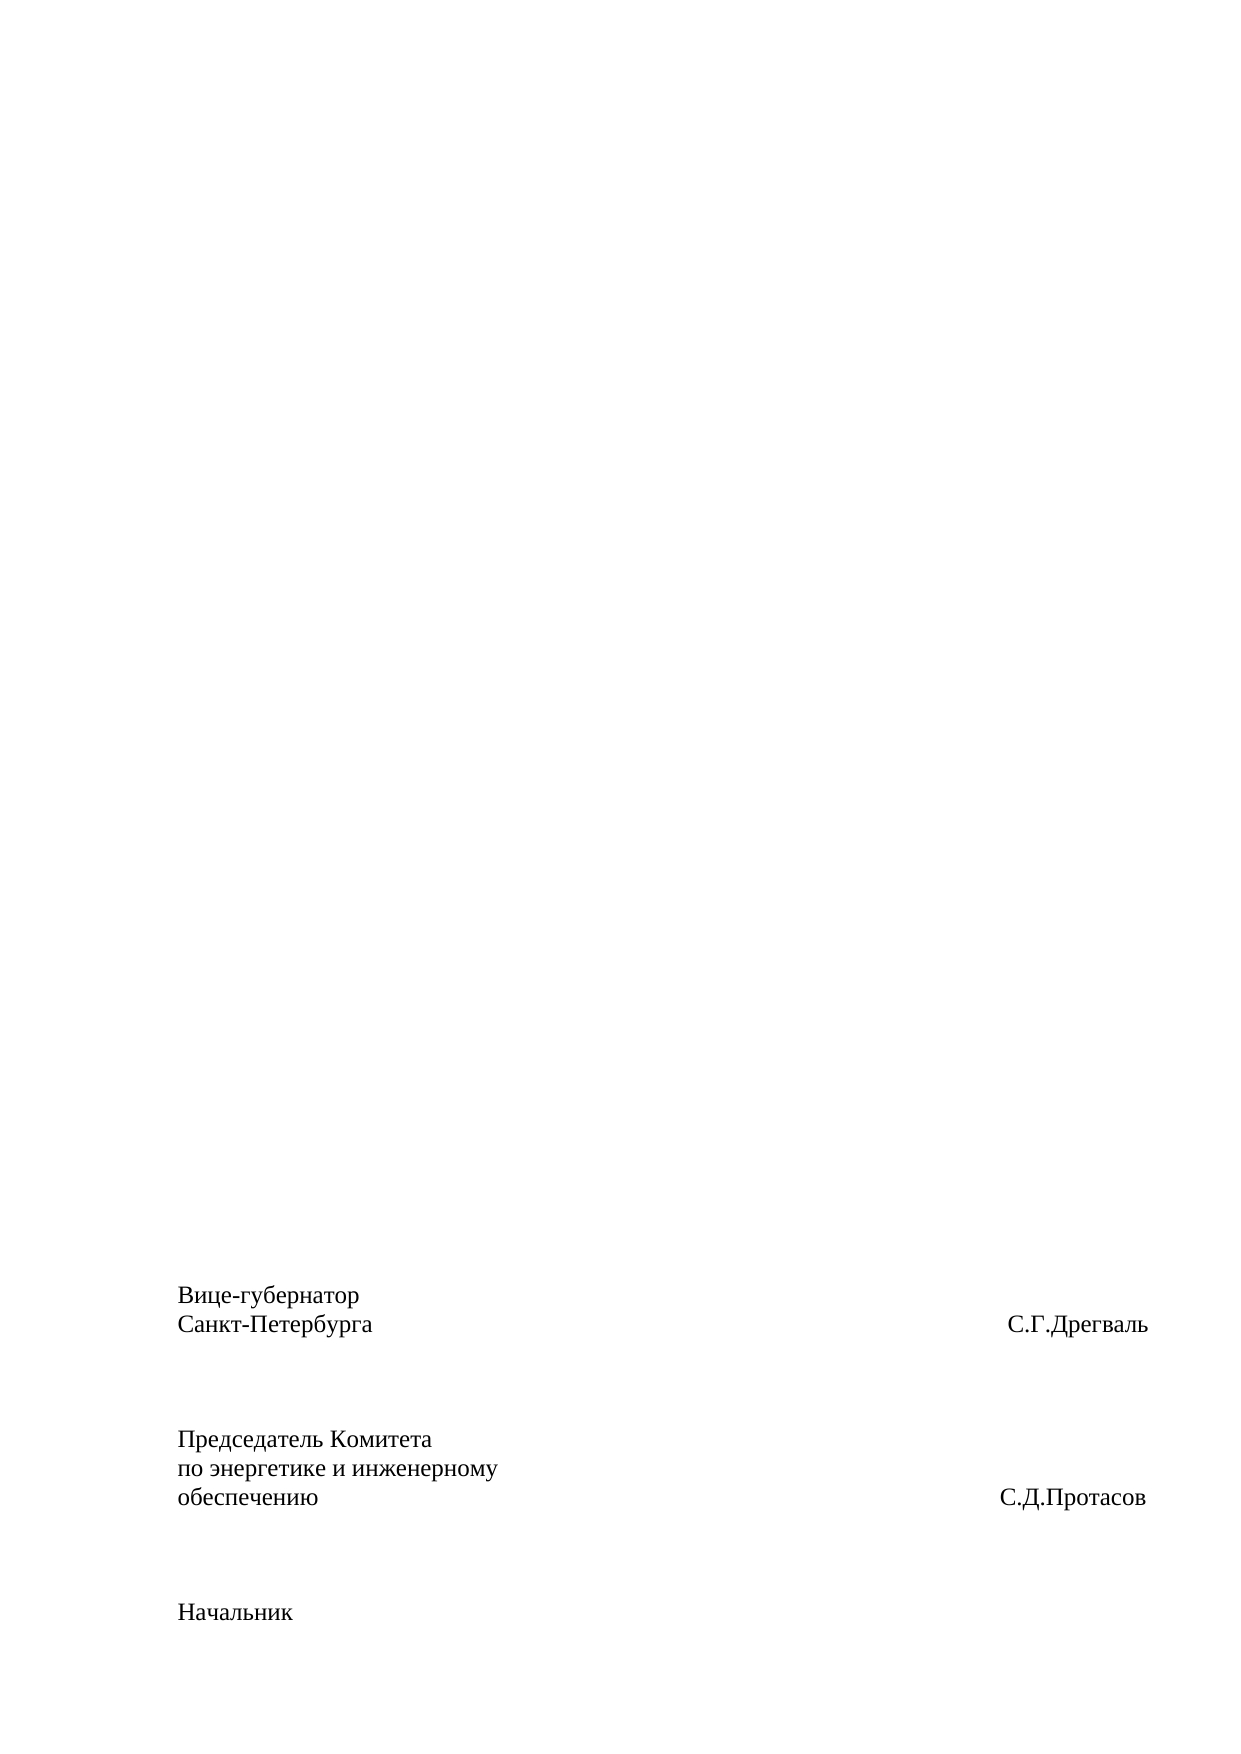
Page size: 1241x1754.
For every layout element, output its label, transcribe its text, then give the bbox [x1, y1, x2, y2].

text Начальник [177, 1597, 1063, 1626]
text Вице-губернатор [177, 1281, 1152, 1309]
text по энергетике и инженерному обеспечению С.Д.Протасов [177, 1453, 1152, 1511]
text Санкт-Петербурга С.Г.Дрегваль [177, 1309, 1152, 1338]
text Председатель Комитета [177, 1424, 1152, 1453]
